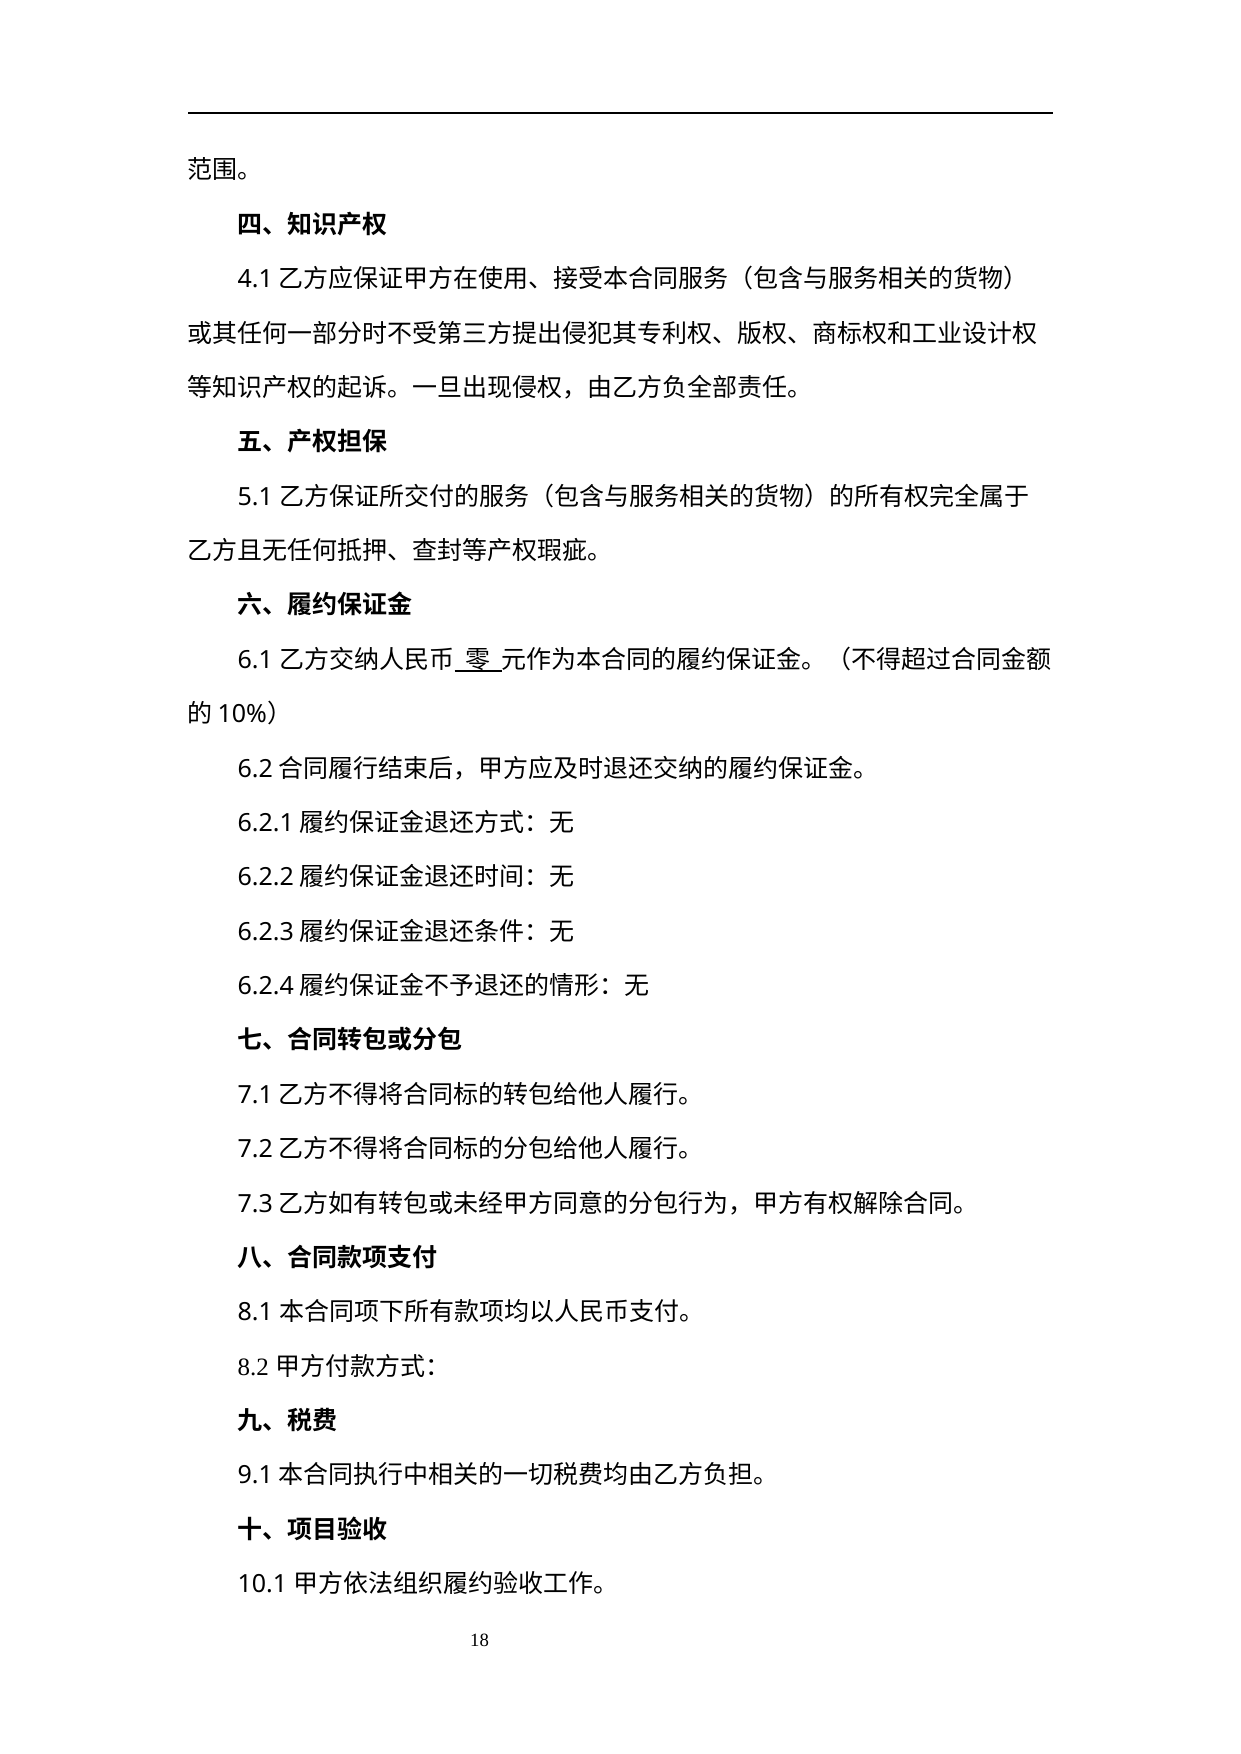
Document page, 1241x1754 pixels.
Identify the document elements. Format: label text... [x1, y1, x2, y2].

text 6.2合同履行结束后，甲方应及时退还交纳的履约保证金。 [187, 748, 1053, 784]
text 六、履约保证金 [187, 585, 1053, 621]
text 5.1 乙方保证所交付的服务（包含与服务相关的货物）的所有权完全属于乙方且无任何抵押、查封等产权瑕疵。 [187, 476, 1053, 567]
text 6.2.2履约保证金退还时间：无 [187, 857, 1053, 893]
text 八、合同款项支付 [187, 1237, 1053, 1274]
text 6.1 乙方交纳人民币 零 元作为本合同的履约保证金。（不得超过合同金额的10%） [187, 639, 1053, 730]
text 七、合同转包或分包 [187, 1020, 1053, 1056]
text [187, 150, 1053, 186]
text 7.2乙方不得将合同标的分包给他人履行。 [187, 1129, 1053, 1165]
text 6.2.4履约保证金不予退还的情形：无 [187, 966, 1053, 1002]
text 6.2.3履约保证金退还条件：无 [187, 911, 1053, 947]
text 4.1乙方应保证甲方在使用、接受本合同服务（包含与服务相关的货物）或其任何一部分时不受第三方提出侵犯其专利权、版权、商标权和工业设计权等知识产权的起诉。一旦出现侵权，由乙方负全部责任。 [187, 259, 1053, 404]
text 7.1乙方不得将合同标的转包给他人履行。 [187, 1074, 1053, 1111]
text 7.3乙方如有转包或未经甲方同意的分包行为，甲方有权解除合同。 [187, 1183, 1053, 1219]
text 四、知识产权 [187, 204, 1053, 241]
text 9.1本合同执行中相关的一切税费均由乙方负担。 [187, 1455, 1053, 1491]
text 10.1 甲方依法组织履约验收工作。 [187, 1564, 1053, 1600]
text 8.1 本合同项下所有款项均以人民币支付。 [187, 1292, 1053, 1328]
text 十、项目验收 [187, 1509, 1053, 1546]
text 五、产权担保 [187, 422, 1053, 458]
text 九、税费 [187, 1401, 1053, 1437]
text 6.2.1履约保证金退还方式：无 [187, 802, 1053, 839]
text 8.2 甲方付款方式： [187, 1346, 1053, 1382]
